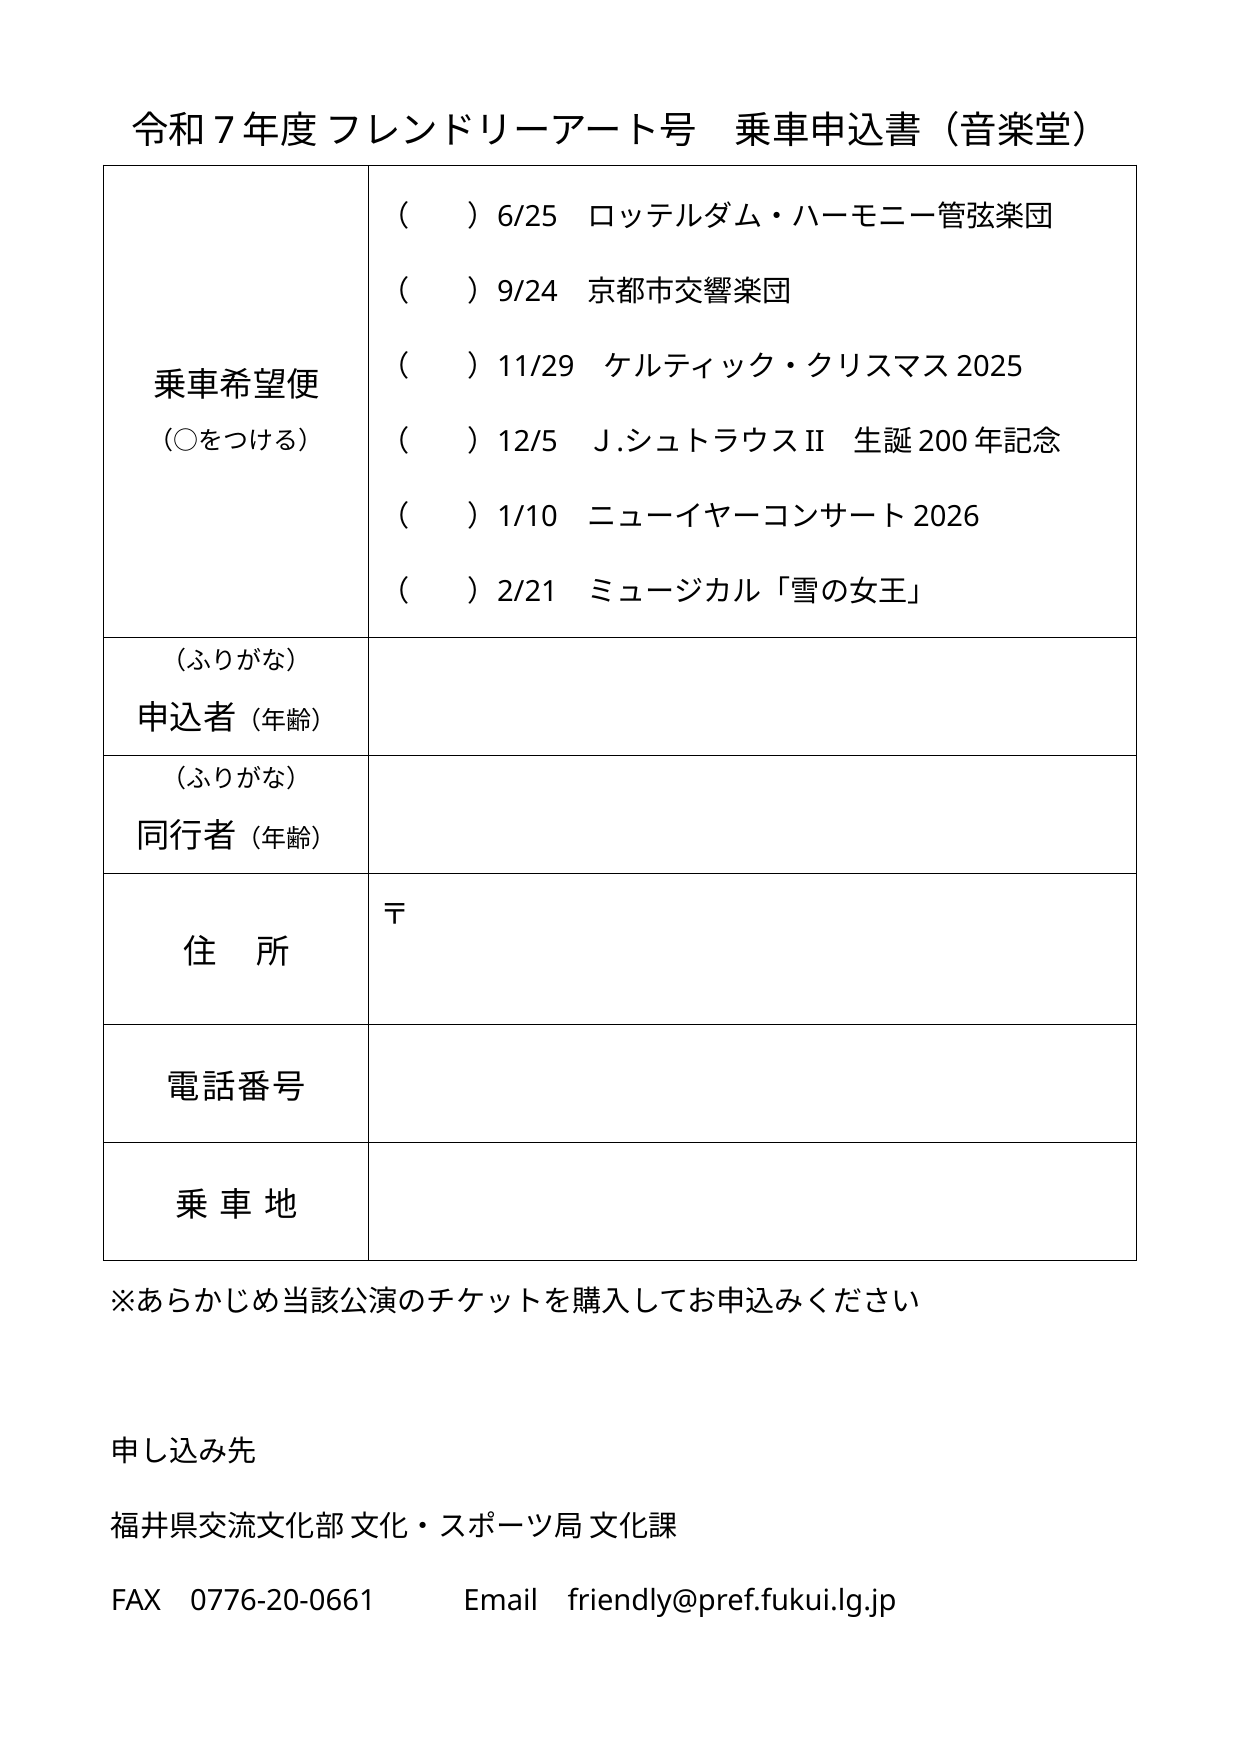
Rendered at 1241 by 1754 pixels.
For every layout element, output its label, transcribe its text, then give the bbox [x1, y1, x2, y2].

table_cell 乗車地 [104, 1143, 368, 1260]
text ※あらかじめ当該公演のチケットを購入してお申込みください [111, 1261, 1152, 1336]
table_cell 住所 [104, 874, 368, 1024]
table_cell （ふりがな） 同行者（年齢） [104, 756, 368, 873]
table_header 乗車希望便 （○をつける） [104, 166, 368, 637]
table_cell [369, 1025, 1136, 1142]
text FAX 0776-20-0661 Email friendly@pref.fukui.lg.jp [111, 1561, 1152, 1636]
text 申し込み先 [111, 1411, 1152, 1486]
table_cell 〒 [369, 874, 1136, 1024]
text 福井県交流文化部 文化・スポーツ局 文化課 [111, 1486, 1152, 1561]
table_cell [369, 756, 1136, 873]
table_cell [369, 1143, 1136, 1260]
table_cell [369, 638, 1136, 755]
table_cell （ふりがな） 申込者（年齢） [104, 638, 368, 755]
table_cell 電話番号 [104, 1025, 368, 1142]
table_header （ ）6/25 ロッテルダム・ハーモニー管弦楽団 （ ）9/24 京都市交響楽団 （ ）11/29 ケルティック・クリスマス2025 （ ）12/5 Ｊ.シュトラウスII 生誕200年記念 （ ）1/10 ニューイヤーコンサート2026 （ ）2/21 ミュージカル「雪の女王」 [369, 166, 1136, 637]
text 令和7年度 フレンドリーアート号 乗車申込書（音楽堂） [89, 89, 1152, 164]
